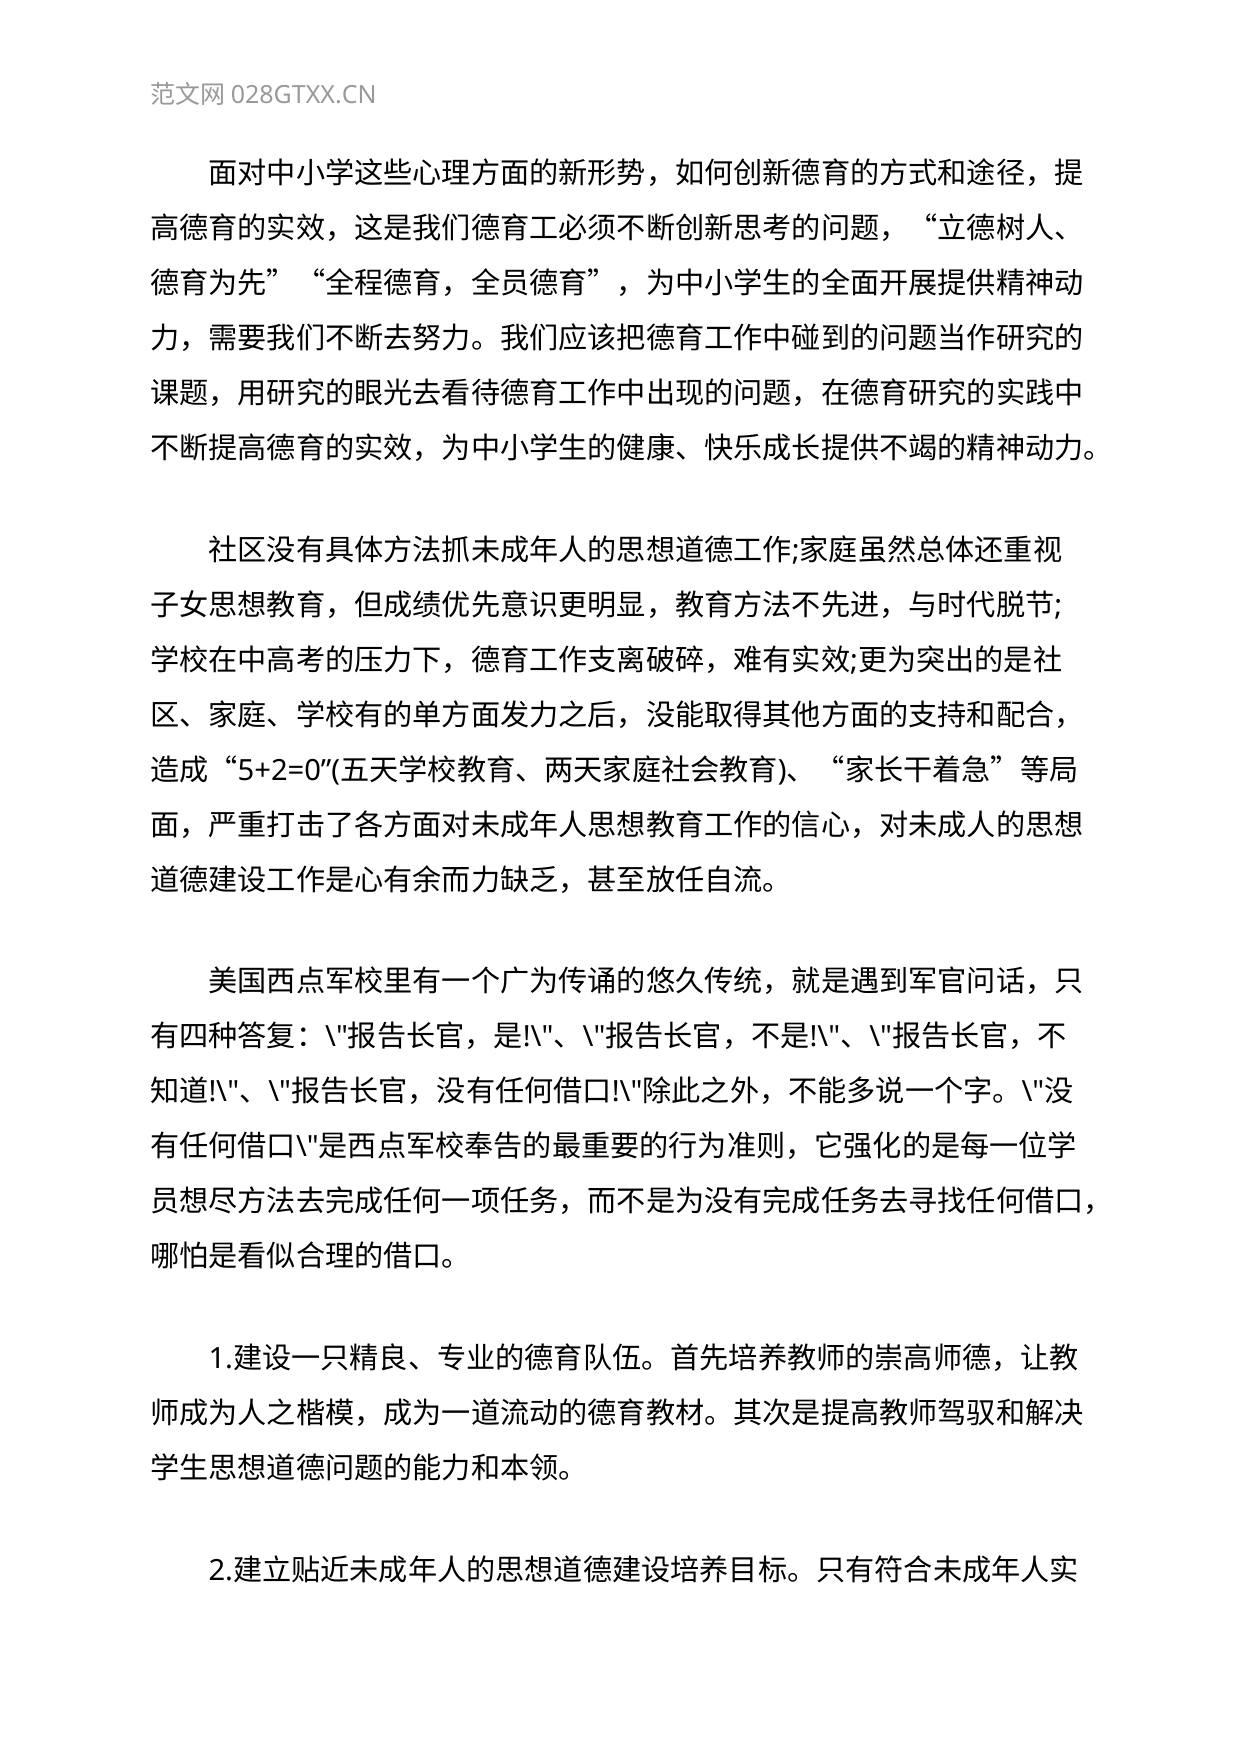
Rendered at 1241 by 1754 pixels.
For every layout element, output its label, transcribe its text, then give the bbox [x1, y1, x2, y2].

text 面对中小学这些心理方面的新形势，如何创新德育的方式和途径，提高德育的实效，这是我们德育工必须不断创新思考的问题，“立德树人、德育为先”“全程德育，全员德育”，为中小学生的全面开展提供精神动力，需要我们不断去努力。我们应该把德育工作中碰到的问题当作研究的课题，用研究的眼光去看待德育工作中出现的问题，在德育研究的实践中不断提高德育的实效，为中小学生的健康、快乐成长提供不竭的精神动力。 [150, 150, 1090, 467]
text 社区没有具体方法抓未成年人的思想道德工作;家庭虽然总体还重视子女思想教育，但成绩优先意识更明显，教育方法不先进，与时代脱节;学校在中高考的压力下，德育工作支离破碎，难有实效;更为突出的是社区、家庭、学校有的单方面发力之后，没能取得其他方面的支持和配合，造成“5+2=0”(五天学校教育、两天家庭社会教育)、“家长干着急”等局面，严重打击了各方面对未成年人思想教育工作的信心，对未成人的思想道德建设工作是心有余而力缺乏，甚至放任自流。 [150, 526, 1090, 898]
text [150, 1546, 1090, 1588]
text 美国西点军校里有一个广为传诵的悠久传统，就是遇到军官问话，只有四种答复：\"报告长官，是!\"、\"报告长官，不是!\"、\"报告长官，不知道!\"、\"报告长官，没有任何借口!\"除此之外，不能多说一个字。\"没有任何借口\"是西点军校奉告的最重要的行为准则，它强化的是每一位学员想尽方法去完成任何一项任务，而不是为没有完成任务去寻找任何借口，哪怕是看似合理的借口。 [150, 958, 1090, 1275]
text 1.建设一只精良、专业的德育队伍。首先培养教师的崇高师德，让教师成为人之楷模，成为一道流动的德育教材。其次是提高教师驾驭和解决学生思想道德问题的能力和本领。 [150, 1334, 1090, 1487]
